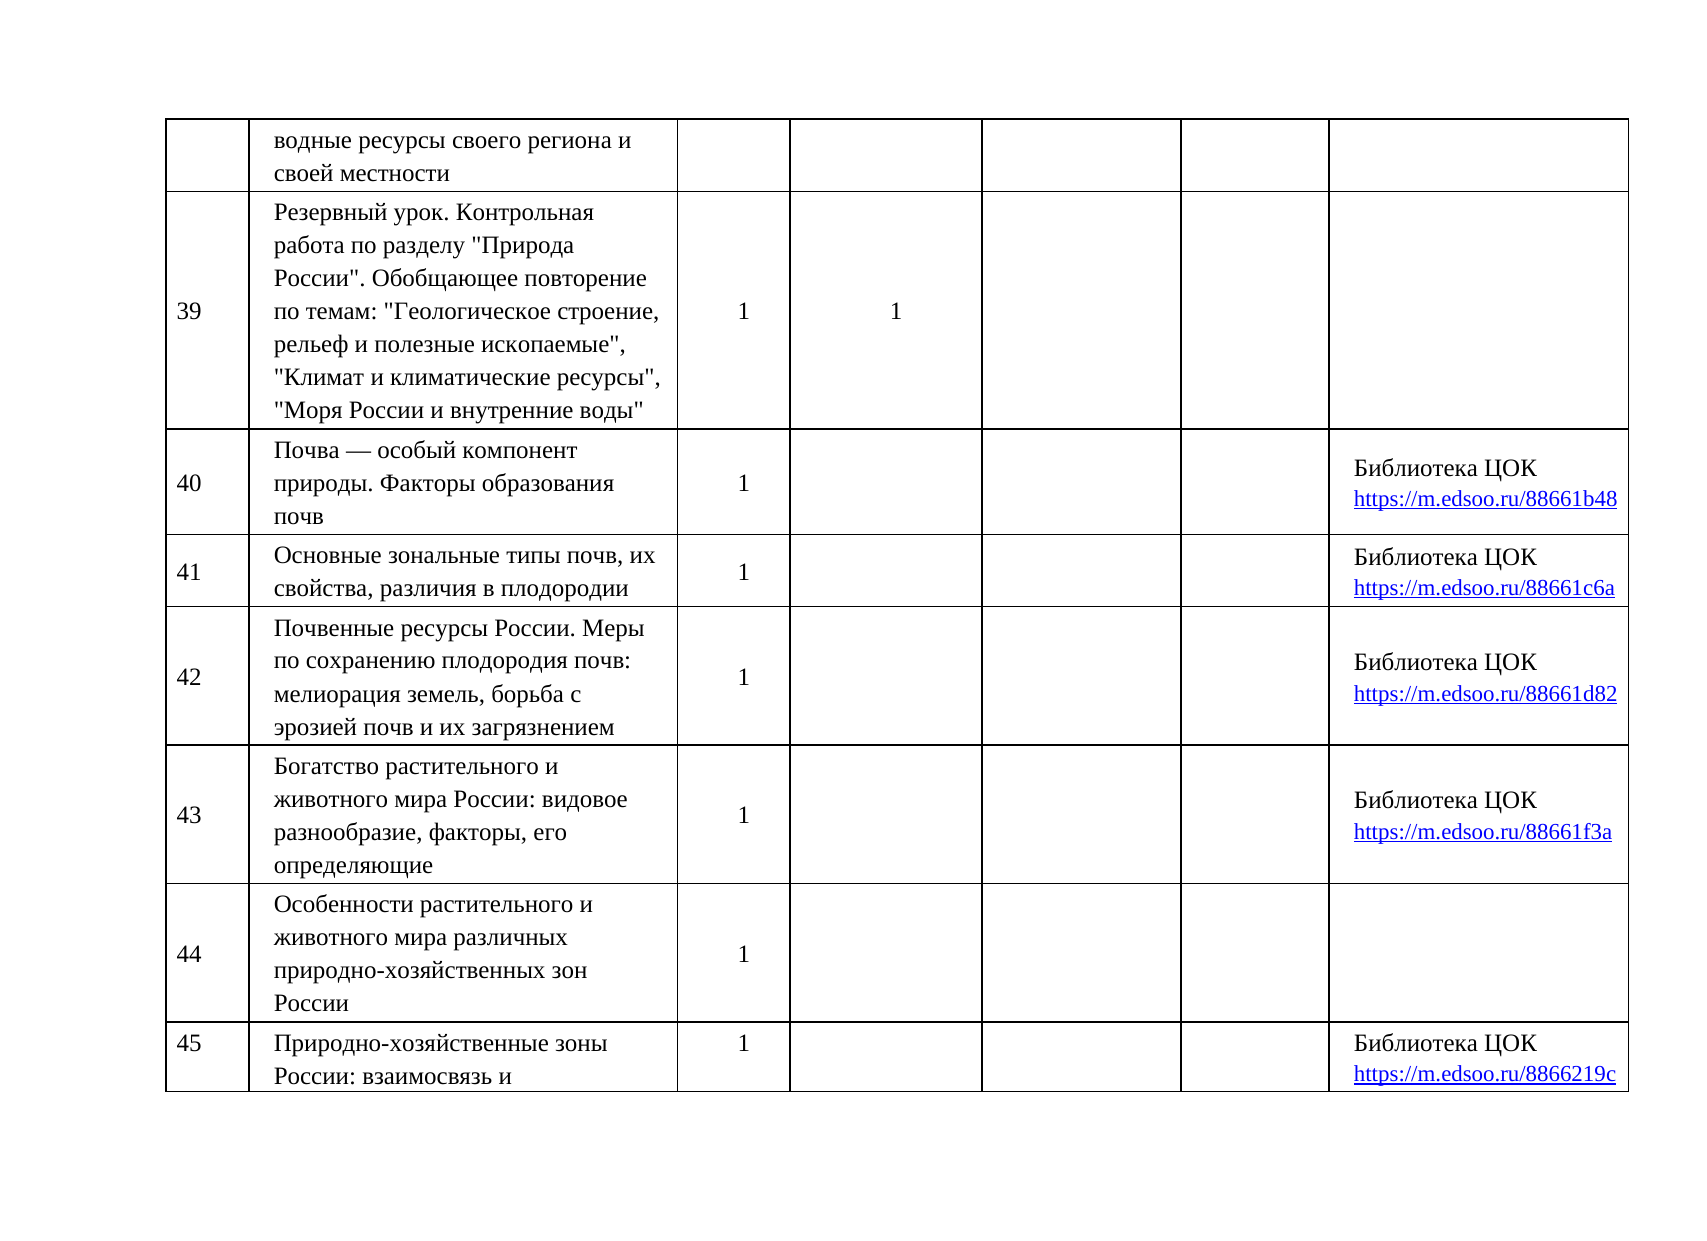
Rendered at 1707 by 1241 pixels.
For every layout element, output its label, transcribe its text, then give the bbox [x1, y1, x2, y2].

table_cell Библиотека ЦОК https://m.edsoo.ru/88661d82 [1330, 607, 1628, 744]
table_cell 1 [678, 607, 789, 744]
table_cell 1 [678, 430, 789, 533]
table_cell [791, 607, 981, 744]
table_cell [791, 1023, 981, 1091]
table_cell [983, 120, 1180, 191]
table_cell Основные зональные типы почв, их свойства, различия в плодородии [250, 535, 677, 606]
table_cell 43 [167, 746, 248, 883]
table_cell 39 [167, 192, 248, 428]
table_cell 1 [678, 120, 789, 191]
table_cell Почва — особый компонент природы. Факторы образования почв [250, 430, 677, 533]
table_cell [1182, 535, 1328, 606]
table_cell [250, 120, 677, 191]
table_cell [791, 884, 981, 1021]
table_cell [1182, 607, 1328, 744]
table_cell Богатство растительного и животного мира России: видовое разнообразие, факторы, его определяющие [250, 746, 677, 883]
table_cell 1 [791, 192, 981, 428]
table_cell [1182, 120, 1328, 191]
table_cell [1330, 1023, 1628, 1091]
table_cell [791, 535, 981, 606]
table_cell [983, 535, 1180, 606]
table_cell [1182, 884, 1328, 1021]
table_cell [1330, 884, 1628, 1021]
table_cell 40 [167, 430, 248, 533]
table_cell [791, 120, 981, 191]
table_cell 38 [167, 120, 248, 191]
table_cell 1 [678, 884, 789, 1021]
table_cell [983, 192, 1180, 428]
table_cell Библиотека ЦОК https://m.edsoo.ru/88661f3a [1330, 746, 1628, 883]
table_cell Особенности растительного и животного мира различных природно-хозяйственных зон России [250, 884, 677, 1021]
table_cell Почвенные ресурсы России. Меры по сохранению плодородия почв: мелиорация земель, борьба с эрозией почв и их загрязнением [250, 607, 677, 744]
table_cell Библиотека ЦОК https://m.edsoo.ru/88661b48 [1330, 430, 1628, 533]
table_cell 42 [167, 607, 248, 744]
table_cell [250, 1023, 677, 1091]
table_cell 41 [167, 535, 248, 606]
table_cell 1 [678, 535, 789, 606]
table_cell 45 [167, 1023, 248, 1091]
table_cell [1182, 746, 1328, 883]
table_cell [983, 607, 1180, 744]
table_cell [1182, 192, 1328, 428]
table_cell [983, 1023, 1180, 1091]
table_cell [791, 746, 981, 883]
table_cell [983, 884, 1180, 1021]
table_cell [1182, 430, 1328, 533]
table_cell [1182, 1023, 1328, 1091]
table_cell [791, 430, 981, 533]
table_cell 1 [678, 1023, 789, 1091]
table_cell [983, 430, 1180, 533]
table_cell 1 [678, 746, 789, 883]
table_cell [1330, 120, 1628, 191]
table_cell 44 [167, 884, 248, 1021]
table_cell [1330, 192, 1628, 428]
table_cell 1 [678, 192, 789, 428]
table_cell [983, 746, 1180, 883]
table_cell Резервный урок. Контрольная работа по разделу "Природа России". Обобщающее повторение по темам: "Геологическое строение, рельеф и полезные ископаемые", "Климат и климатические ресурсы", "Моря России и внутренние воды" [250, 192, 677, 428]
table_cell Библиотека ЦОК https://m.edsoo.ru/88661c6a [1330, 535, 1628, 606]
